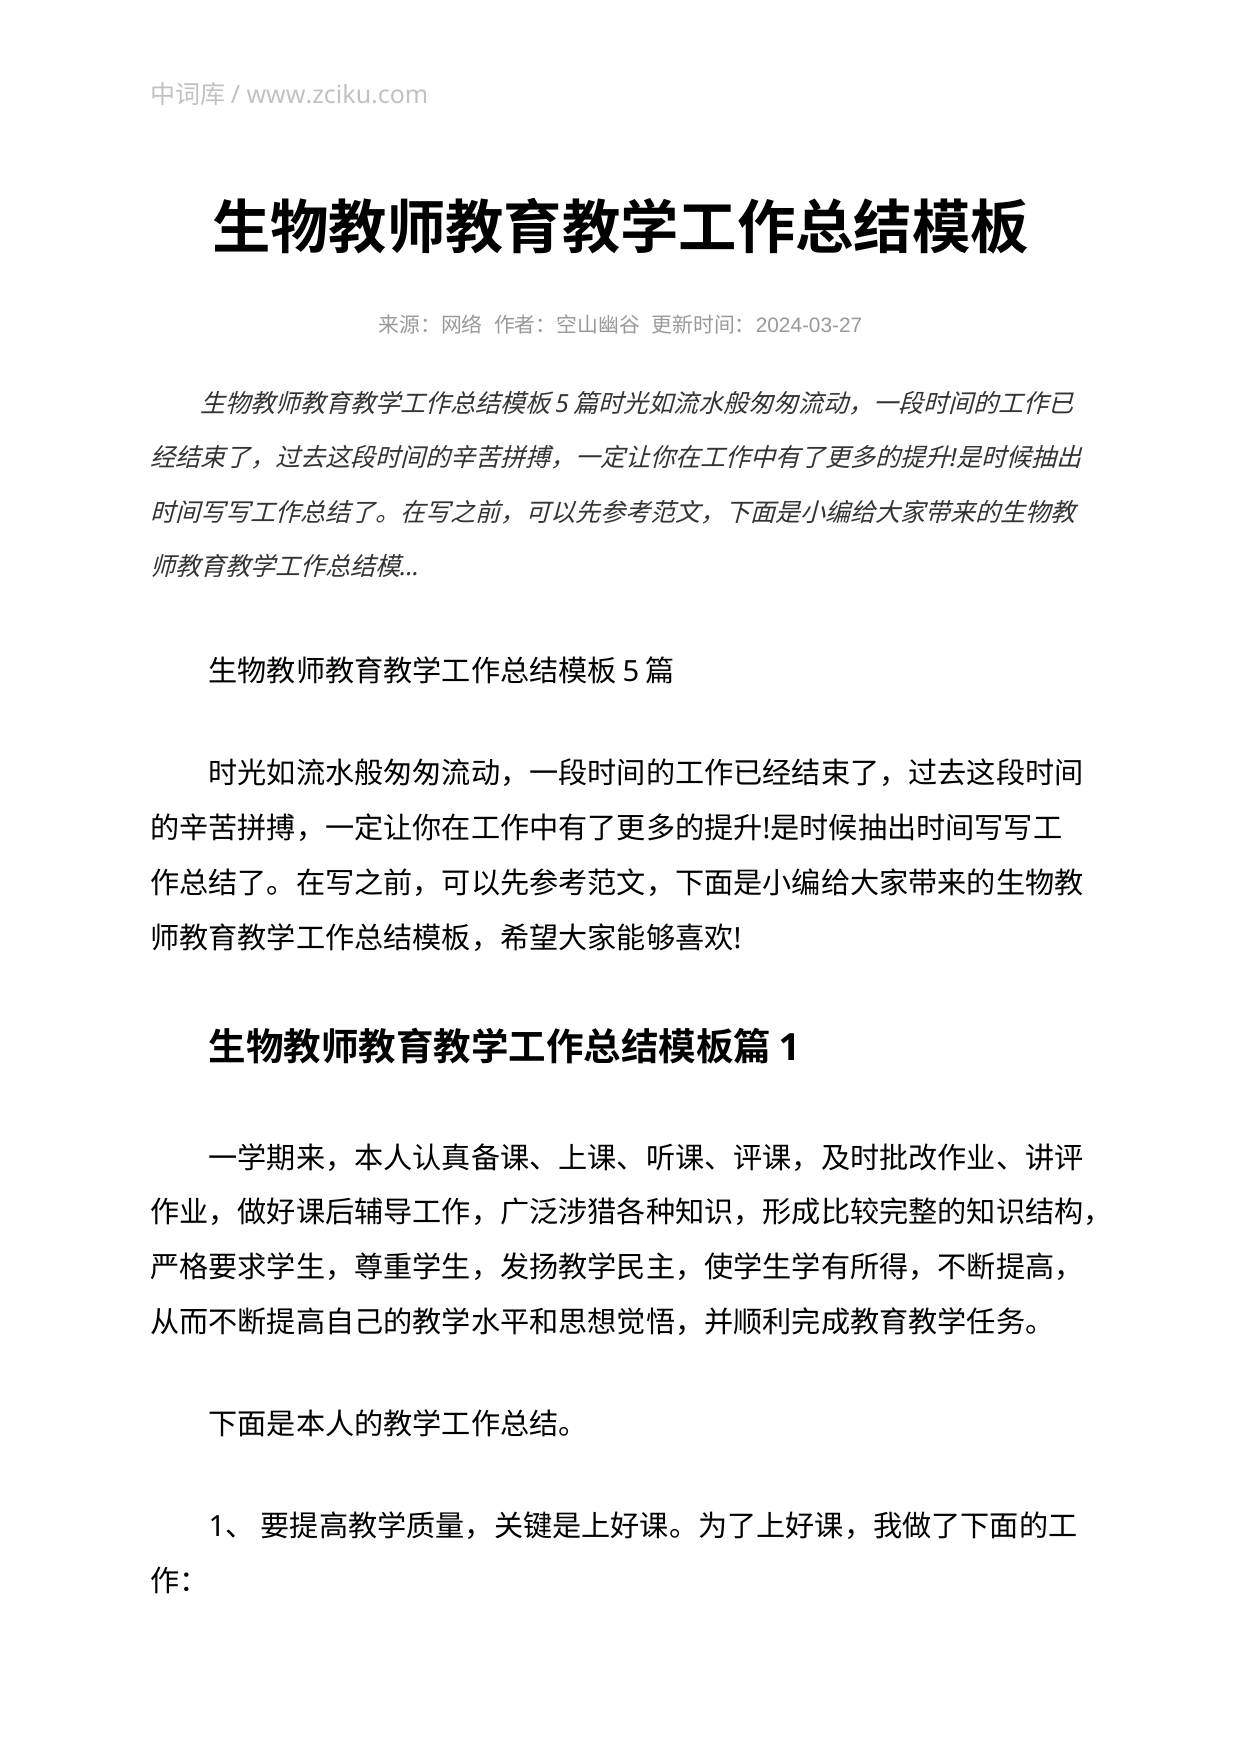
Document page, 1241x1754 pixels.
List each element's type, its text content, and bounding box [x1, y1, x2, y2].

text 1、 要提高教学质量，关键是上好课。为了上好课，我做了下面的工作： [150, 1502, 1090, 1600]
text 来源：网络 作者：空山幽谷 更新时间：2024-03-27 [150, 313, 1090, 337]
text 生物教师教育教学工作总结模板篇1 [150, 1017, 1090, 1071]
text 时光如流水般匆匆流动，一段时间的工作已经结束了，过去这段时间的辛苦拼搏，一定让你在工作中有了更多的提升!是时候抽出时间写写工作总结了。在写之前，可以先参考范文，下面是小编给大家带来的生物教师教育教学工作总结模板，希望大家能够喜欢! [150, 750, 1090, 957]
text 下面是本人的教学工作总结。 [150, 1401, 1090, 1443]
text 生物教师教育教学工作总结模板5篇时光如流水般匆匆流动，一段时间的工作已经结束了，过去这段时间的辛苦拼搏，一定让你在工作中有了更多的提升!是时候抽出时间写写工作总结了。在写之前，可以先参考范文，下面是小编给大家带来的生物教师教育教学工作总结模... [150, 383, 1090, 583]
text 生物教师教育教学工作总结模板5篇 [150, 648, 1090, 690]
text 一学期来，本人认真备课、上课、听课、评课，及时批改作业、讲评作业，做好课后辅导工作，广泛涉猎各种知识，形成比较完整的知识结构，严格要求学生，尊重学生，发扬教学民主，使学生学有所得，不断提高，从而不断提高自己的教学水平和思想觉悟，并顺利完成教育教学任务。 [150, 1134, 1090, 1341]
subtitle 生物教师教育教学工作总结模板 [150, 181, 1090, 266]
